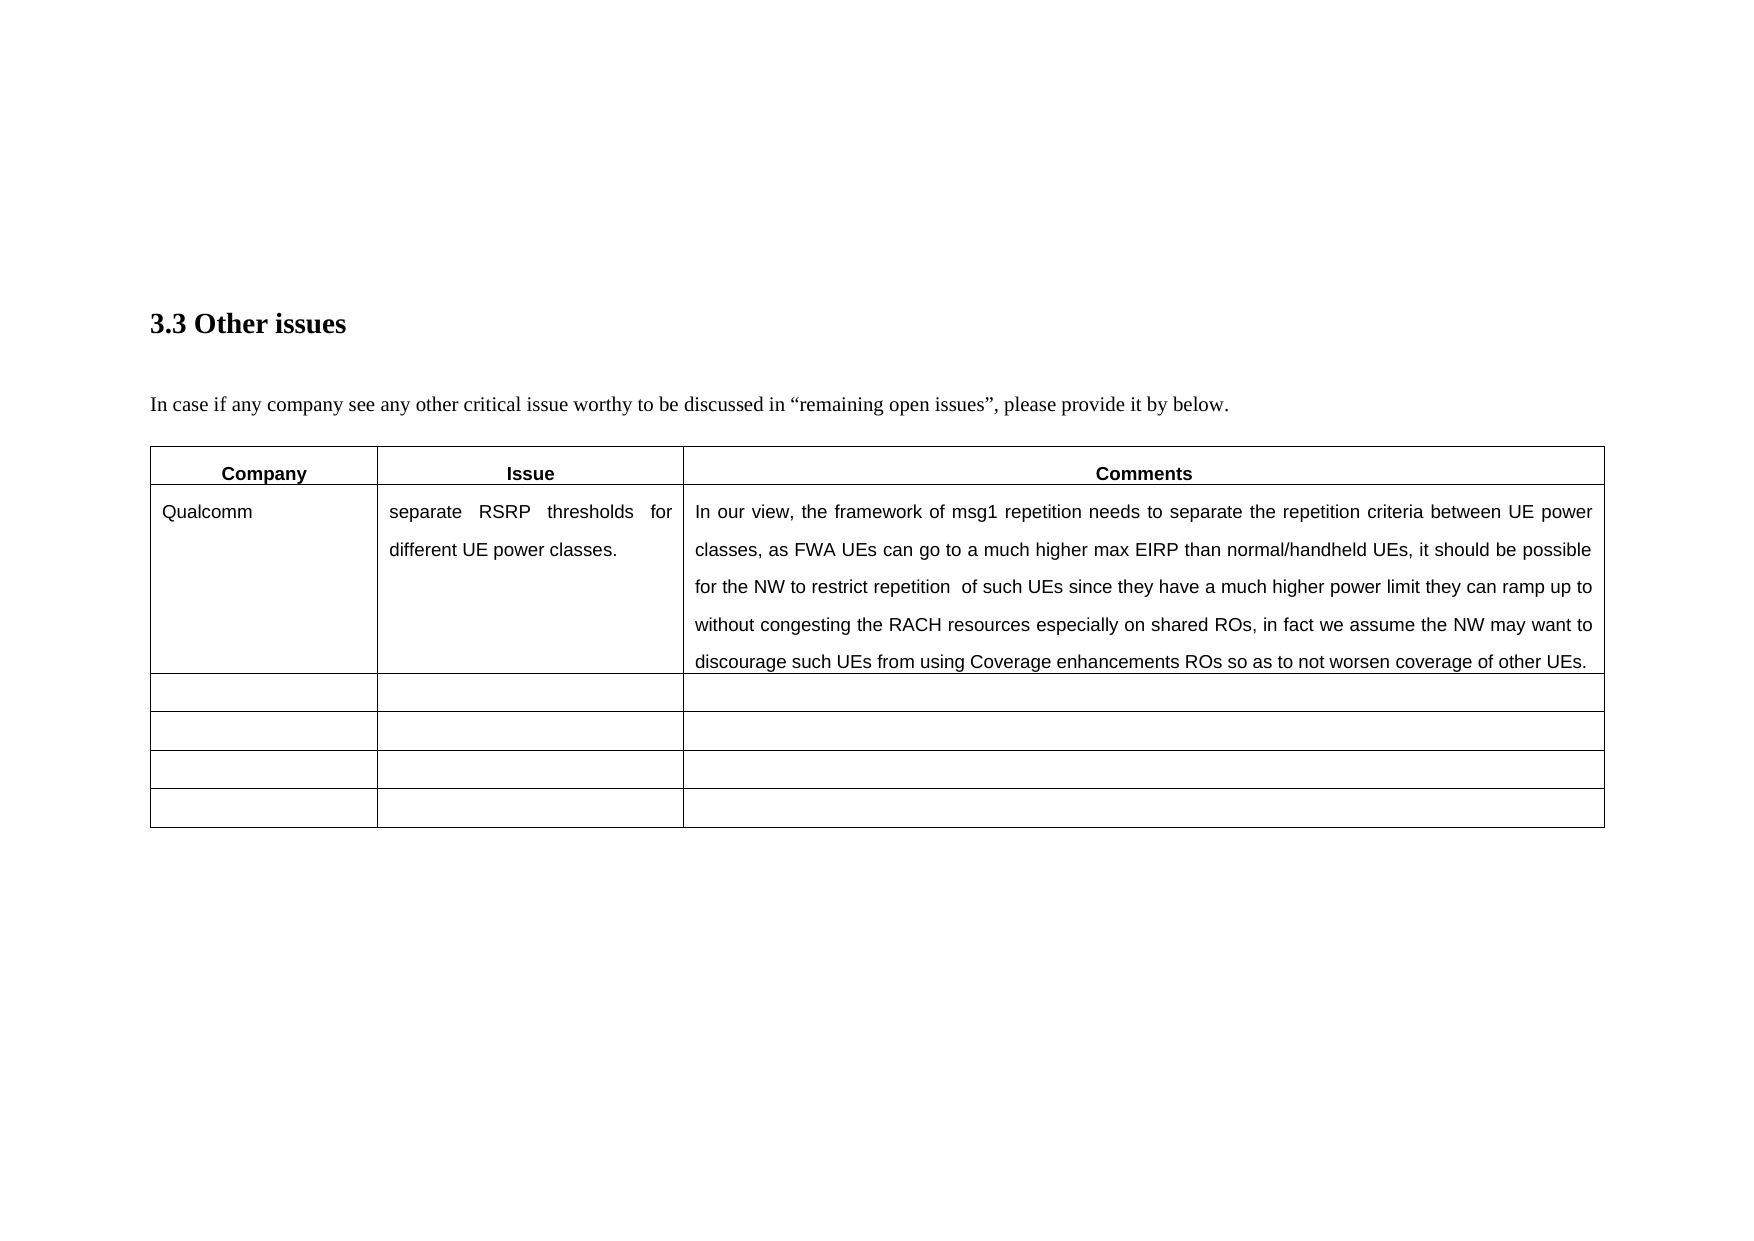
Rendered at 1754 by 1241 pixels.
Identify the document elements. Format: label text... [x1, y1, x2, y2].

table_cell [684, 674, 1604, 711]
table_cell Qualcomm [151, 485, 377, 673]
subtitle 3.3 Other issues [150, 306, 1604, 340]
table_header Issue [378, 447, 683, 484]
table_cell separate RSRP thresholds for different UE power classes. [378, 485, 683, 673]
table_cell [151, 674, 377, 711]
table_header Comments [684, 447, 1604, 484]
table_cell [684, 789, 1604, 827]
table_cell [378, 789, 683, 827]
table_cell In our view, the framework of msg1 repetition needs to separate the repetition criteria between UE power classes, as FWA UEs can go to a much higher max EIRP than normal/handheld UEs, it should be possible for the NW to restrict repetition of such UEs since they have a much higher power limit they can ramp up to without congesting the RACH resources especially on shared ROs, in fact we assume the NW may want to discourage such UEs from using Coverage enhancements ROs so as to not worsen coverage of other UEs. [684, 485, 1604, 673]
table_cell [378, 674, 683, 711]
table_cell [151, 712, 377, 750]
table_cell [378, 712, 683, 750]
table_cell [378, 751, 683, 788]
table_cell [684, 712, 1604, 750]
table_header Company [151, 447, 377, 484]
text In case if any company see any other critical issue worthy to be discussed in “remaining open issues”, please provide it by below. [150, 379, 1604, 416]
table_cell [684, 751, 1604, 788]
table_cell [151, 789, 377, 827]
table_cell [151, 751, 377, 788]
